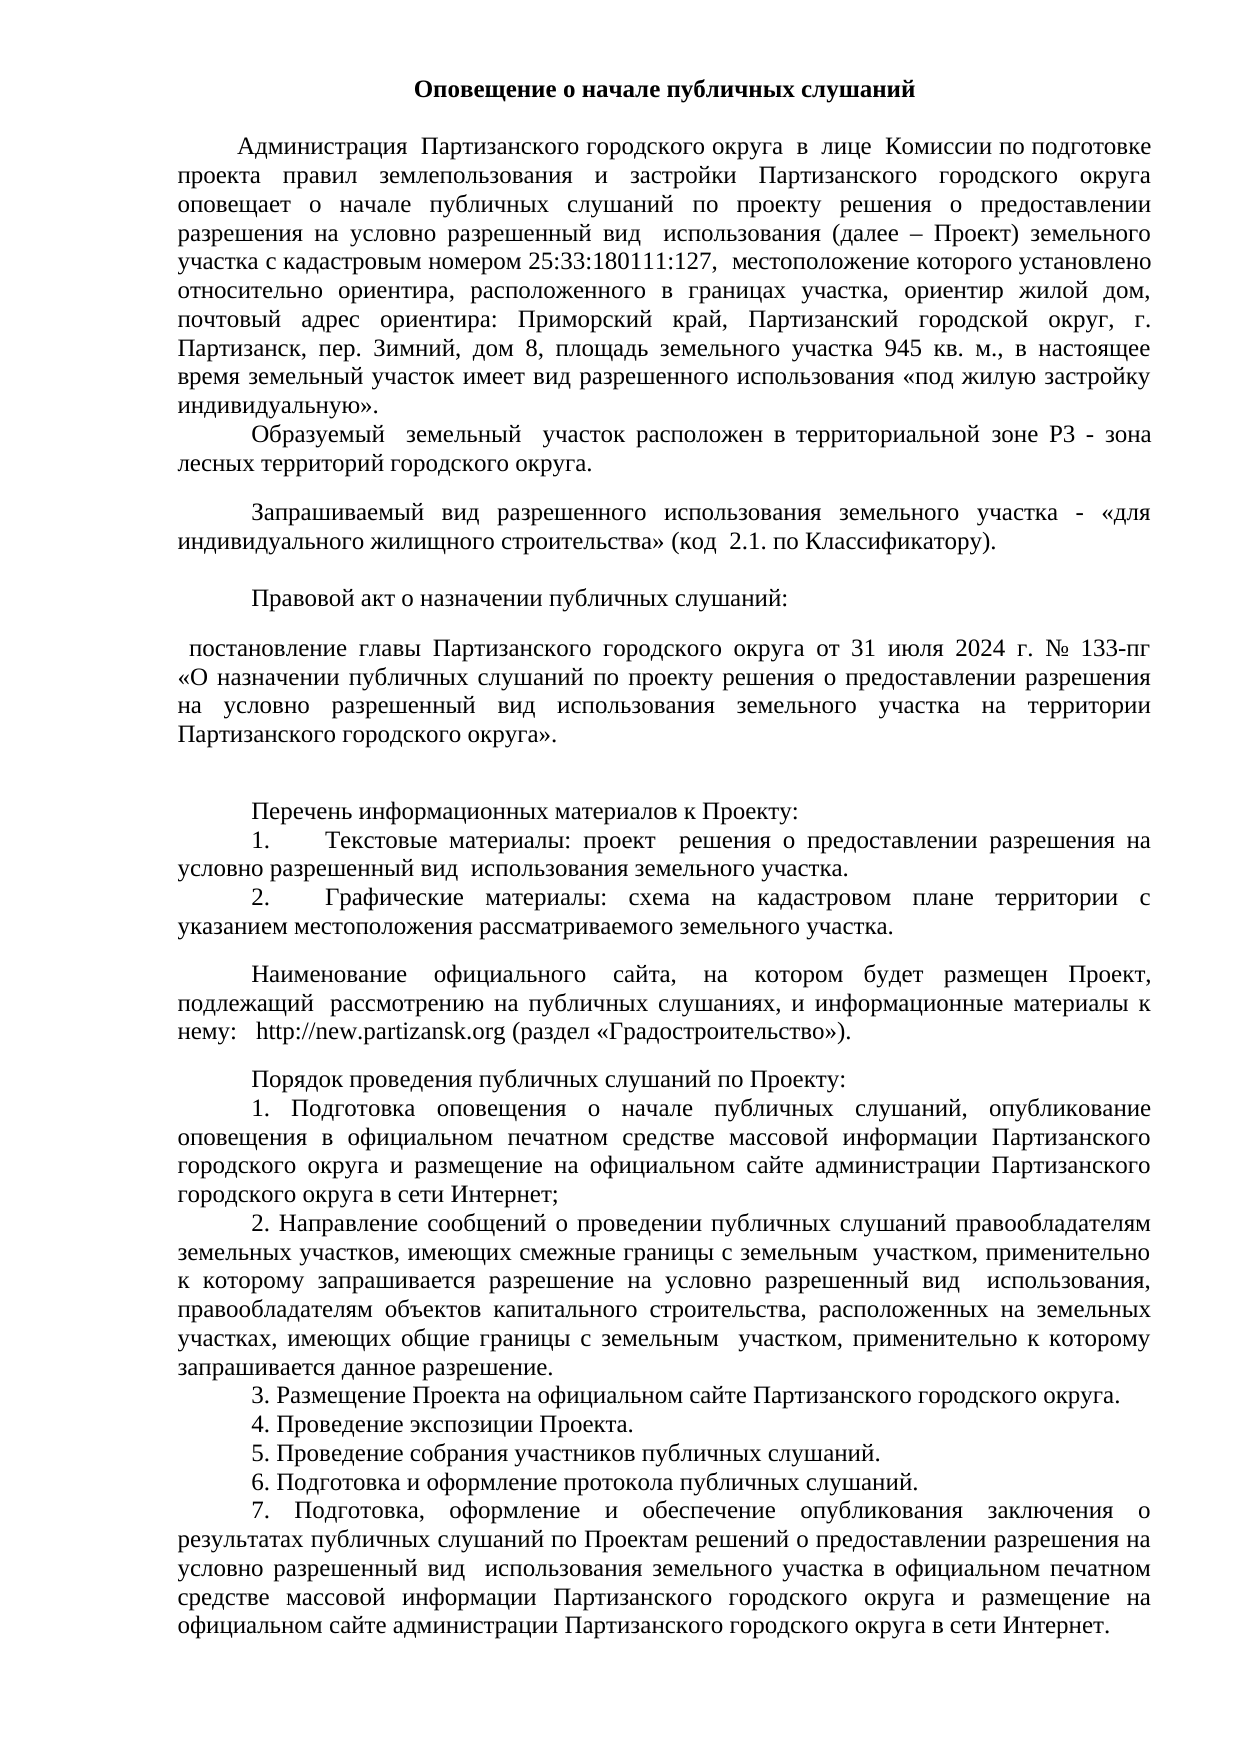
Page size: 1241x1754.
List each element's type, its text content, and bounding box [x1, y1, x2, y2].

list Графические материалы: схема на кадастровом плане территории с указанием местоположения рассматриваемого земельного участка. [177, 882, 1152, 940]
text 2. Направление сообщений о проведении публичных слушаний правообладателям земельных участков, имеющих смежные границы с земельным участком, применительно к которому запрашивается разрешение на условно разрешенный вид использования, правообладателям объектов капитального строительства, расположенных на земельных участках, имеющих общие границы с земельным участком, применительно к которому запрашивается данное разрешение. [177, 1208, 1152, 1381]
list Текстовые материалы: проект решения о предоставлении разрешения на условно разрешенный вид использования земельного участка. [177, 825, 1152, 882]
subtitle Наименование официального сайта, на котором будет размещен Проект, подлежащий рассмотрению на публичных слушаниях, и информационные материалы к нему: http://new.partizansk.org (раздел «Градостроительство»). [177, 959, 1152, 1045]
text 5. Проведение собрания участников публичных слушаний. [177, 1438, 1152, 1467]
text 1. Подготовка оповещения о начале публичных слушаний, опубликование оповещения в официальном печатном средстве массовой информации Партизанского городского округа и размещение на официальном сайте администрации Партизанского городского округа в сети Интернет; [177, 1093, 1152, 1208]
text Запрашиваемый вид разрешенного использования земельного участка - «для индивидуального жилищного строительства» (код 2.1. по Классификатору). [177, 497, 1152, 555]
text Правовой акт о назначении публичных слушаний: [177, 583, 1152, 612]
text 6. Подготовка и оформление протокола публичных слушаний. [177, 1467, 1152, 1496]
text Администрация Партизанского городского округа в лице Комиссии по подготовке проекта правил землепользования и застройки Партизанского городского округа оповещает о начале публичных слушаний по проекту решения о предоставлении разрешения на условно разрешенный вид использования (далее – Проект) земельного участка с кадастровым номером 25:33:180111:127, местоположение которого установлено относительно ориентира, расположенного в границах участка, ориентир жилой дом, почтовый адрес ориентира: Приморский край, Партизанский городской округ, г. Партизанск, пер. Зимний, дом 8, площадь земельного участка 945 кв. м., в настоящее время земельный участок имеет вид разрешенного использования «под жилую застройку индивидуальную». [177, 103, 1152, 419]
text 7. Подготовка, оформление и обеспечение опубликования заключения о результатах публичных слушаний по Проектам решений о предоставлении разрешения на условно разрешенный вид использования земельного участка в официальном печатном средстве массовой информации Партизанского городского округа и размещение на официальном сайте администрации Партизанского городского округа в сети Интернет. [177, 1496, 1152, 1639]
text Оповещение о начале публичных слушаний [177, 74, 1152, 103]
text Порядок проведения публичных слушаний по Проекту: [177, 1064, 1152, 1093]
text 3. Размещение Проекта на официальном сайте Партизанского городского округа. [177, 1381, 1152, 1409]
text Образуемый земельный участок расположен в территориальной зоне Р3 - зона лесных территорий городского округа. [177, 419, 1152, 476]
text 4. Проведение экспозиции Проекта. [177, 1409, 1152, 1438]
text Перечень информационных материалов к Проекту: [177, 796, 1152, 825]
text постановление главы Партизанского городского округа от 31 июля 2024 г. № 133-пг «О назначении публичных слушаний по проекту решения о предоставлении разрешения на условно разрешенный вид использования земельного участка на территории Партизанского городского округа». [177, 633, 1152, 748]
